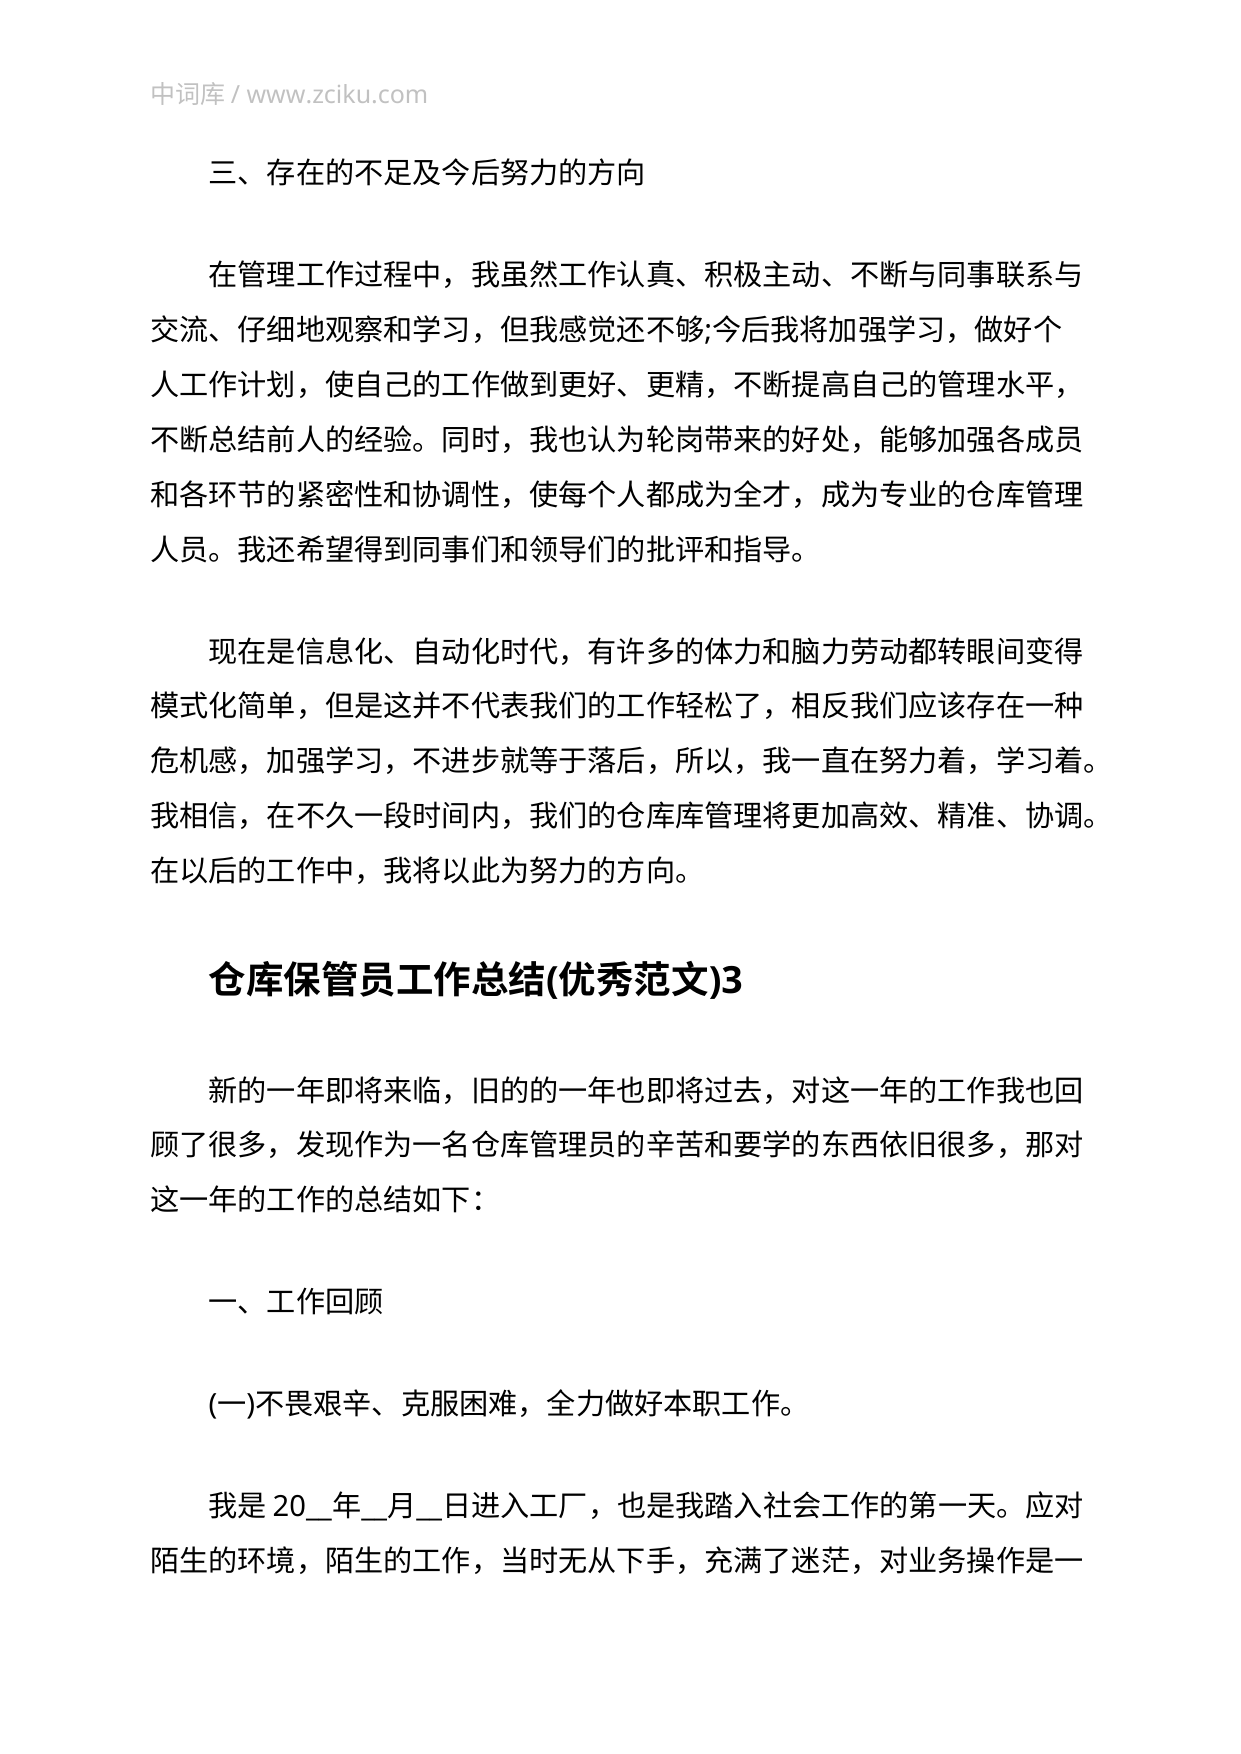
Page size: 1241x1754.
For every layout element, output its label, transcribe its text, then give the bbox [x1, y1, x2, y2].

text (一)不畏艰辛、克服困难，全力做好本职工作。 [150, 1380, 1090, 1423]
text 在管理工作过程中，我虽然工作认真、积极主动、不断与同事联系与交流、仔细地观察和学习，但我感觉还不够;今后我将加强学习，做好个人工作计划，使自己的工作做到更好、更精，不断提高自己的管理水平，不断总结前人的经验。同时，我也认为轮岗带来的好处，能够加强各成员和各环节的紧密性和协调性，使每个人都成为全才，成为专业的仓库管理人员。我还希望得到同事们和领导们的批评和指导。 [150, 252, 1090, 569]
text 仓库保管员工作总结(优秀范文)3 [150, 949, 1090, 1004]
text 现在是信息化、自动化时代，有许多的体力和脑力劳动都转眼间变得模式化简单，但是这并不代表我们的工作轻松了，相反我们应该存在一种危机感，加强学习，不进步就等于落后，所以，我一直在努力着，学习着。我相信，在不久一段时间内，我们的仓库库管理将更加高效、精准、协调。在以后的工作中，我将以此为努力的方向。 [150, 628, 1090, 890]
text 新的一年即将来临，旧的的一年也即将过去，对这一年的工作我也回顾了很多，发现作为一名仓库管理员的辛苦和要学的东西依旧很多，那对这一年的工作的总结如下： [150, 1067, 1090, 1219]
text 一、工作回顾 [150, 1279, 1090, 1321]
text 三、存在的不足及今后努力的方向 [150, 150, 1090, 192]
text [150, 1482, 1090, 1580]
